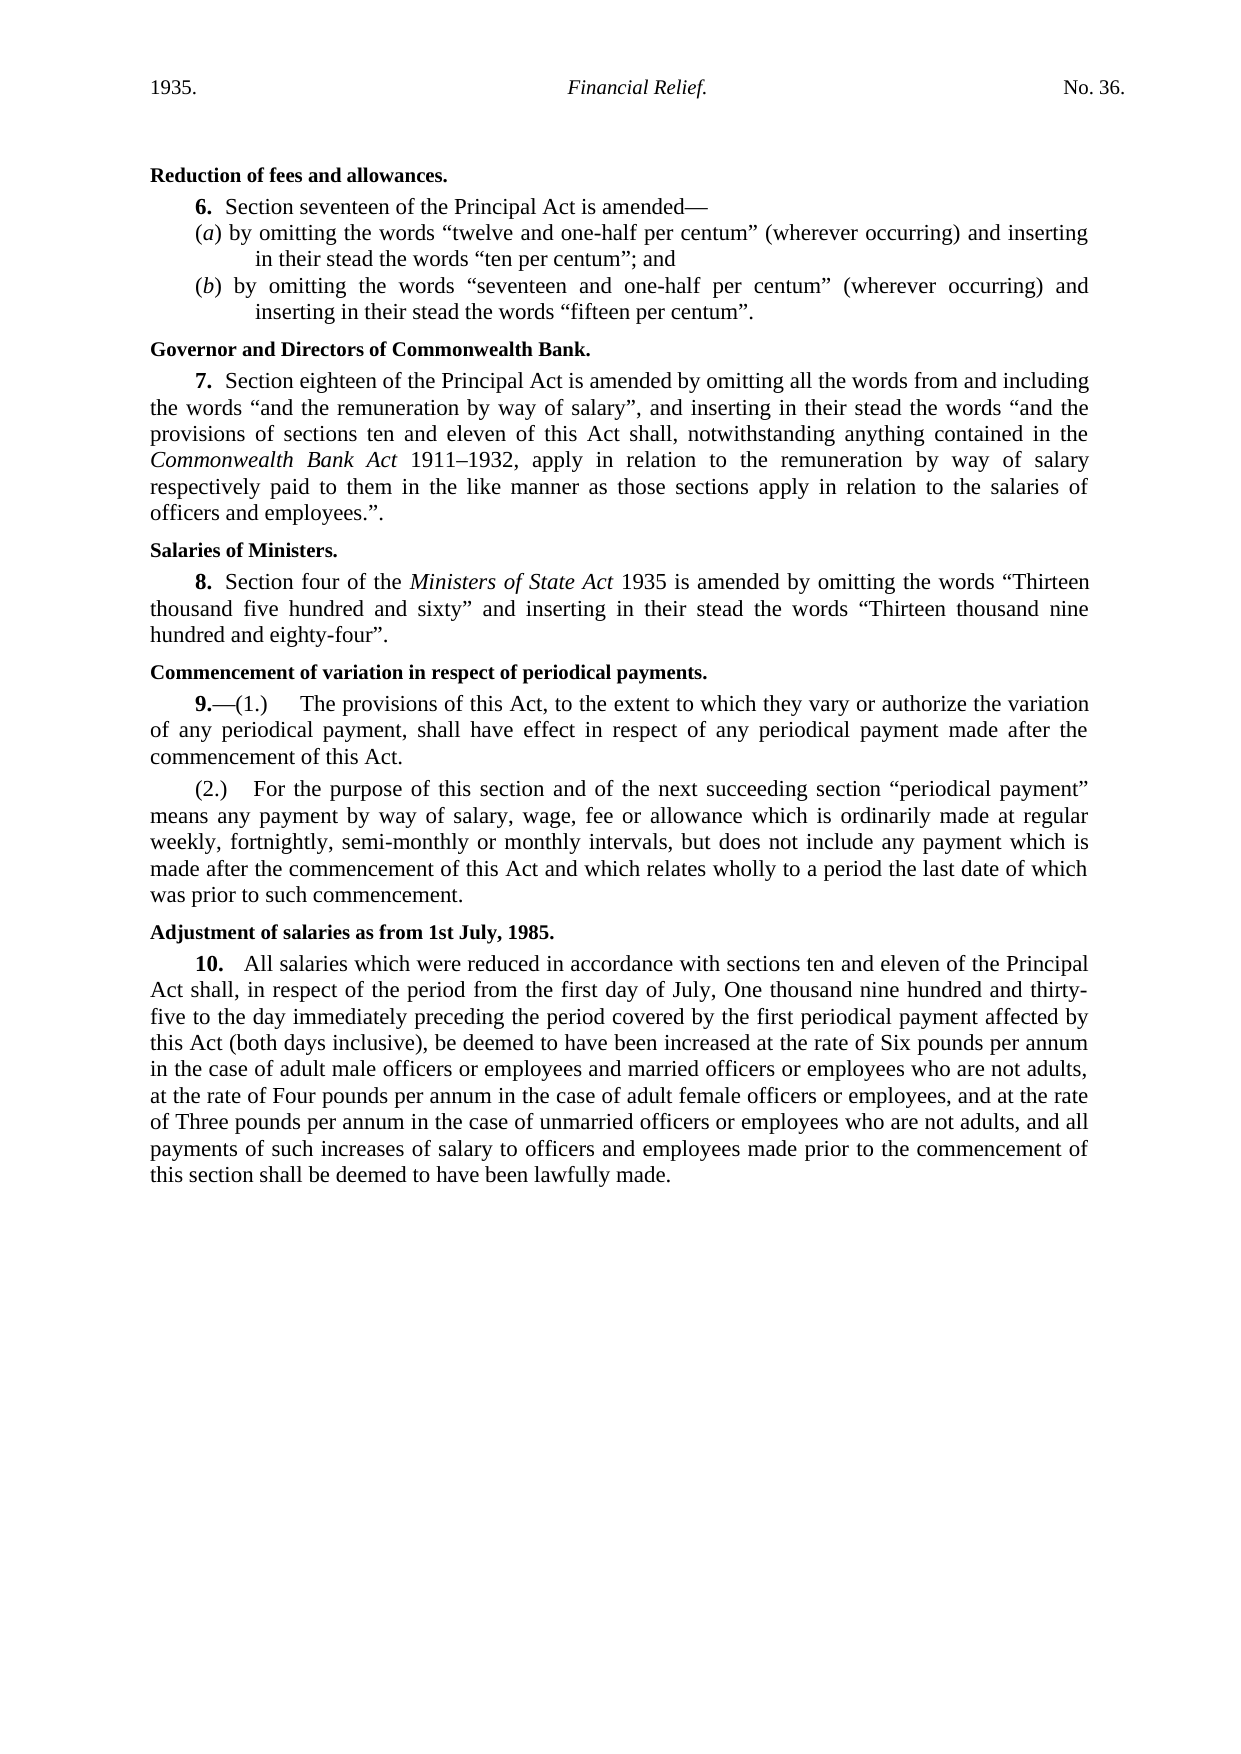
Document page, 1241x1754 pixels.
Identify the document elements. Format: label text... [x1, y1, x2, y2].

text Commencement of variation in respect of periodical payments. [150, 660, 1090, 684]
text (2.) For the purpose of this section and of the next succeeding section “periodical payment” means any payment by way of salary, wage, fee or allowance which is ordinarily made at regular weekly, fortnightly, semi-monthly or monthly intervals, but does not include any payment which is made after the commencement of this Act and which relates wholly to a period the last date of which was prior to such commencement. [150, 776, 1090, 907]
text Adjustment of salaries as from 1st July, 1985. [150, 920, 1090, 944]
text 9.—(1.) The provisions of this Act, to the extent to which they vary or authorize the variation of any periodical payment, shall have effect in respect of any periodical payment made after the commencement of this Act. [150, 690, 1090, 769]
text 8. Section four of the Ministers of State Act 1935 is amended by omitting the words “Thirteen thousand five hundred and sixty” and inserting in their stead the words “Thirteen thousand nine hundred and eighty-four”. [150, 568, 1090, 647]
text (b) by omitting the words “seventeen and one-half per centum” (wherever occurring) and inserting in their stead the words “fifteen per centum”. [195, 272, 1090, 324]
text Salaries of Ministers. [150, 538, 1090, 562]
text 7. Section eighteen of the Principal Act is amended by omitting all the words from and including the words “and the remuneration by way of salary”, and inserting in their stead the words “and the provisions of sections ten and eleven of this Act shall, notwithstanding anything contained in the Commonwealth Bank Act 1911–1932, apply in relation to the remuneration by way of salary respectively paid to them in the like manner as those sections apply in relation to the salaries of officers and employees.”. [150, 367, 1090, 526]
text Reduction of fees and allowances. [150, 162, 1090, 187]
text (a) by omitting the words “twelve and one-half per centum” (wherever occurring) and inserting in their stead the words “ten per centum”; and [195, 219, 1090, 272]
text Governor and Directors of Commonwealth Bank. [150, 337, 1090, 361]
text 6. Section seventeen of the Principal Act is amended— [150, 193, 1090, 219]
text 10. All salaries which were reduced in accordance with sections ten and eleven of the Principal Act shall, in respect of the period from the first day of July, One thousand nine hundred and thirty-five to the day immediately preceding the period covered by the first periodical payment affected by this Act (both days inclusive), be deemed to have been increased at the rate of Six pounds per annum in the case of adult male officers or employees and married officers or employees who are not adults, at the rate of Four pounds per annum in the case of adult female officers or employees, and at the rate of Three pounds per annum in the case of unmarried officers or employees who are not adults, and all payments of such increases of salary to officers and employees made prior to the commencement of this section shall be deemed to have been lawfully made. [150, 950, 1090, 1187]
